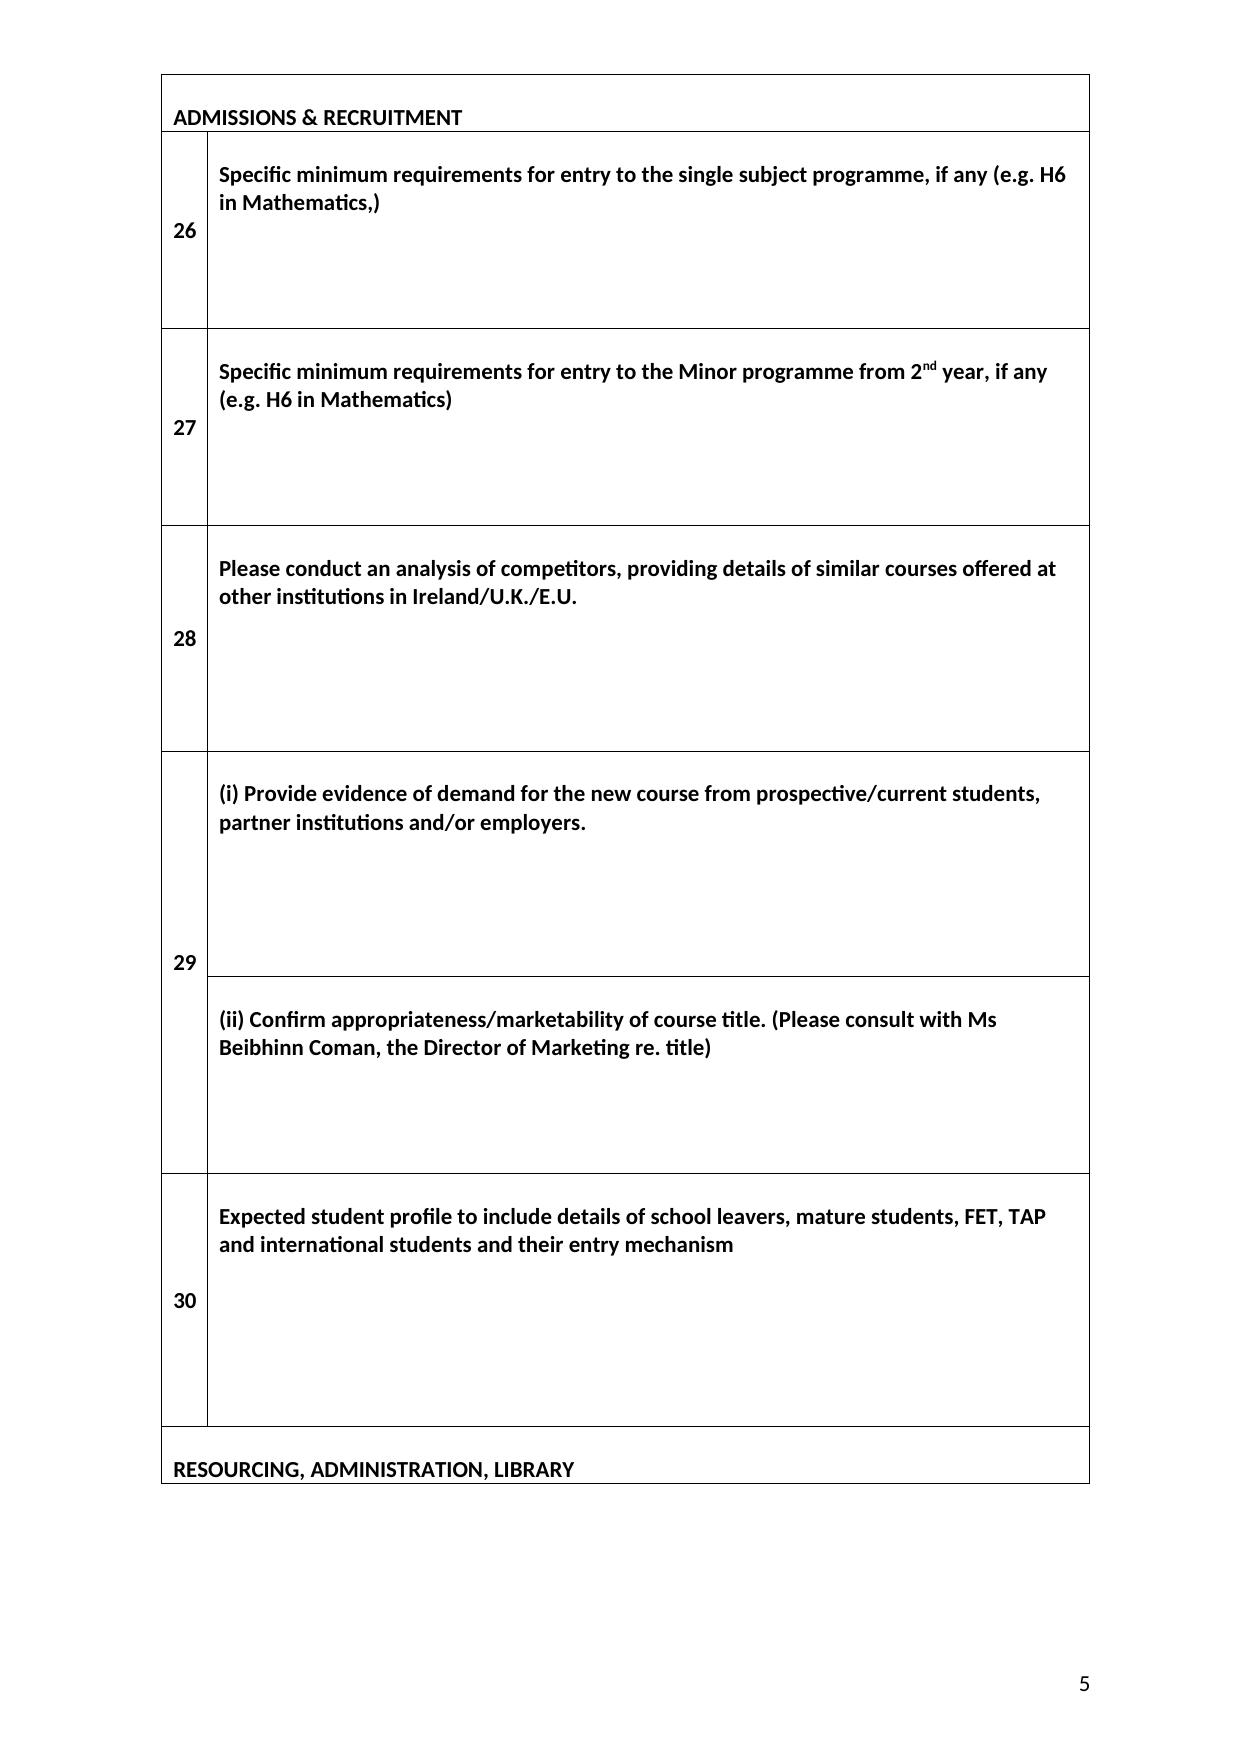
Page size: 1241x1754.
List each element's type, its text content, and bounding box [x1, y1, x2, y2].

table_cell Expected student profile to include details of school leavers, mature students, FET, TAP and international students and their entry mechanism [208, 1174, 1089, 1426]
table_cell 26 [162, 132, 207, 328]
table_cell 29 [162, 752, 207, 1173]
table_cell ADMISSIONS & RECRUITMENT [162, 75, 1089, 131]
table_cell 28 [162, 526, 207, 751]
table_cell RESOURCING, ADMINISTRATION, LIBRARY [162, 1427, 1089, 1483]
table_cell (i) Provide evidence of demand for the new course from prospective/current students, partner institutions and/or employers. [208, 752, 1089, 976]
table_cell 27 [162, 329, 207, 525]
table_cell Please conduct an analysis of competitors, providing details of similar courses offered at other institutions in Ireland/U.K./E.U. [208, 526, 1089, 751]
table_cell (ii) Confirm appropriateness/marketability of course title. (Please consult with Ms Beibhinn Coman, the Director of Marketing re. title) [208, 977, 1089, 1173]
table_cell Specific minimum requirements for entry to the Minor programme from 2nd year, if any (e.g. H6 in Mathematics) [208, 329, 1089, 525]
table_cell Specific minimum requirements for entry to the single subject programme, if any (e.g. H6 in Mathematics,) [208, 132, 1089, 328]
table_cell 30 [162, 1174, 207, 1426]
